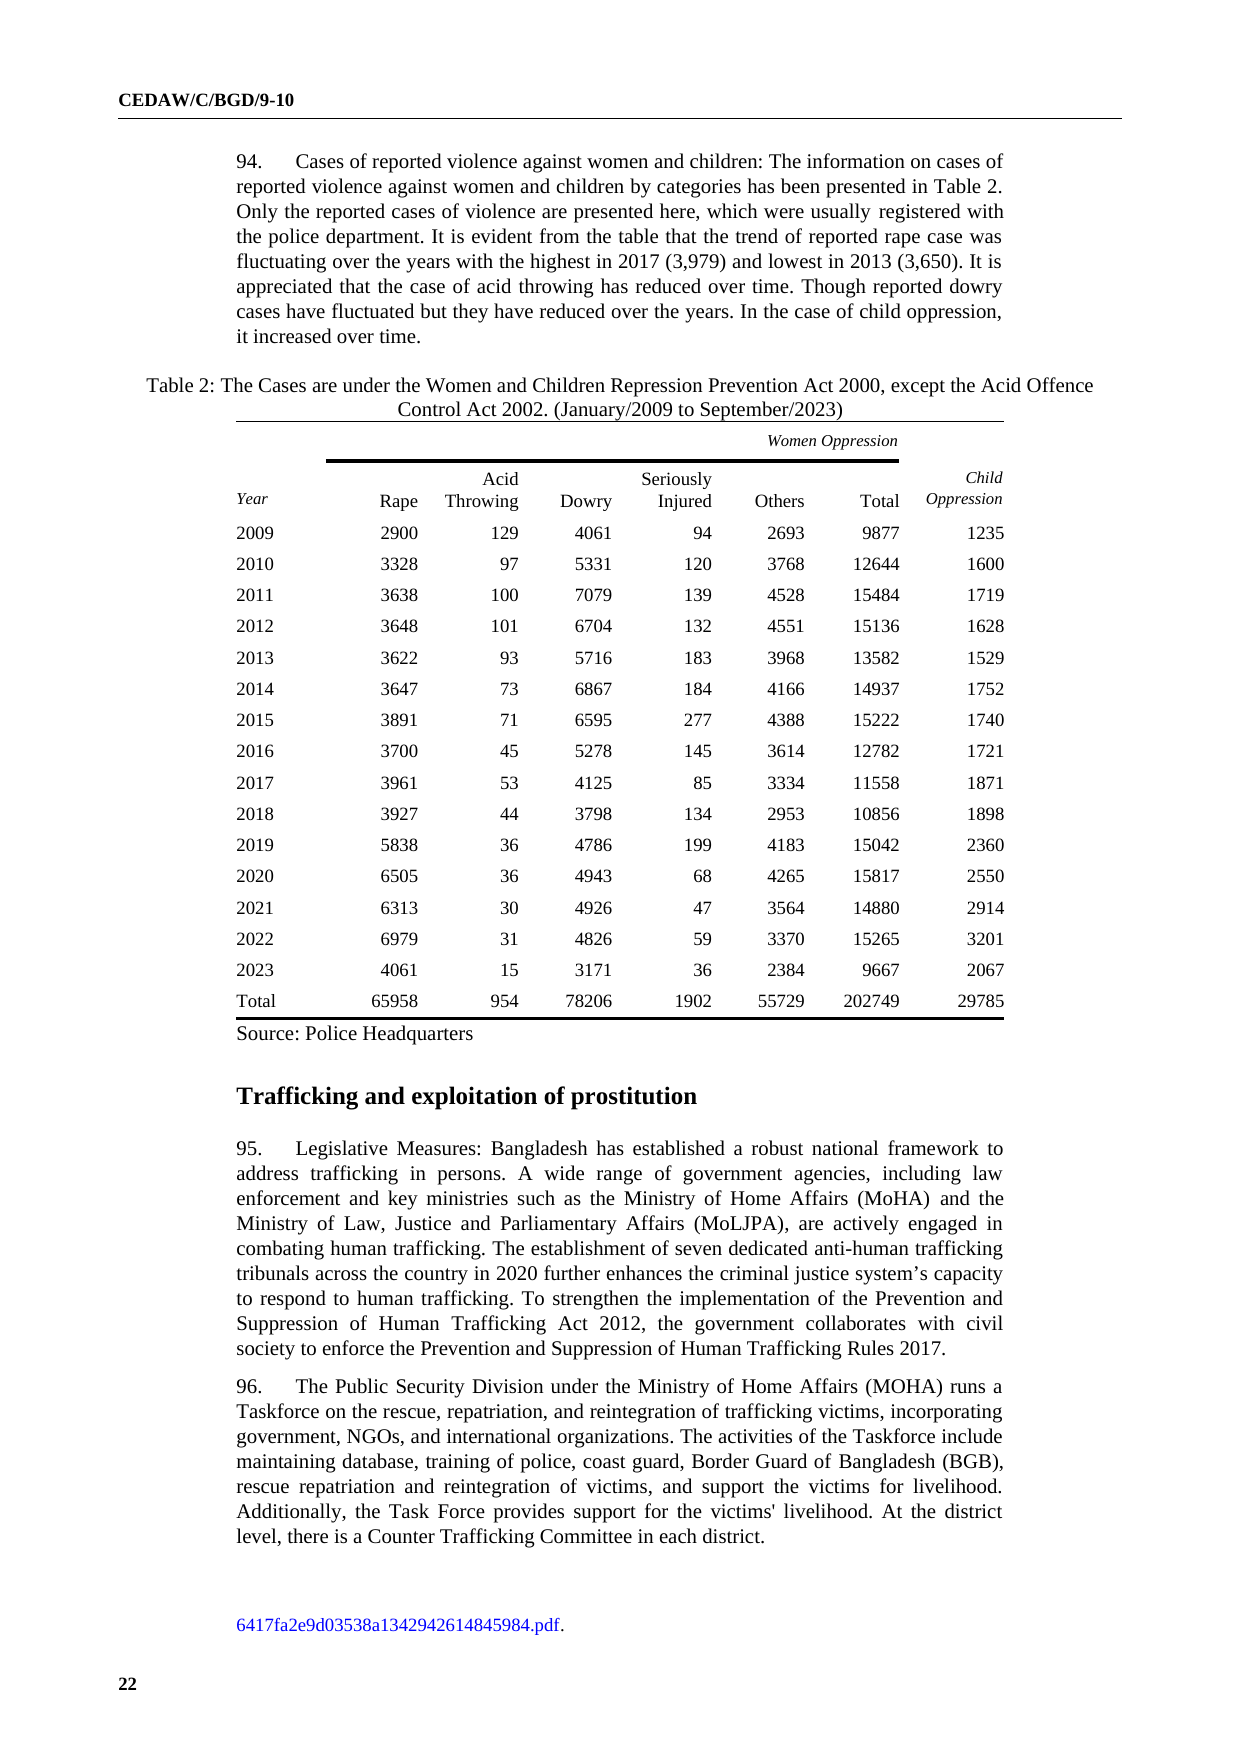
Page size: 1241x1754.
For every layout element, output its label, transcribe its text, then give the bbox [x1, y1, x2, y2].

table_cell 2011 [236, 579, 326, 610]
table_cell 120 [612, 548, 712, 579]
table_cell 1719 [899, 579, 1004, 610]
table_cell 4388 [712, 704, 804, 735]
list The Public Security Division under the Ministry of Home Affairs (MOHA) runs a Taskforce on the rescue, repatriation, and reintegration of trafficking victims, incorporating government, NGOs, and international organizations. The activities of the Taskforce include maintaining database, training of police, coast guard, Border Guard of Bangladesh (BGB), rescue repatriation and reintegration of victims, and support the victims for livelihood. Additionally, the Task Force provides support for the victims' livelihood. At the district level, there is a Counter Trafficking Committee in each district. [236, 1373, 1004, 1548]
table_cell 47 [612, 892, 712, 923]
table_cell 3798 [519, 798, 612, 829]
table_cell 3927 [326, 798, 418, 829]
table_cell 36 [418, 860, 518, 892]
table_cell 3891 [326, 704, 418, 735]
table_cell 2022 [236, 923, 326, 954]
table_cell 1235 [899, 517, 1004, 548]
table_cell 2009 [236, 517, 326, 548]
table_cell 2016 [236, 735, 326, 767]
table_cell 6979 [326, 923, 418, 954]
table_cell Rape [326, 463, 418, 517]
table_cell 1600 [899, 548, 1004, 579]
table_cell 1529 [899, 642, 1004, 673]
table_cell 6505 [326, 860, 418, 892]
table_cell 9667 [805, 954, 899, 985]
table_cell 44 [418, 798, 518, 829]
table_cell Acid Throwing [418, 463, 518, 517]
table_cell 1871 [899, 767, 1004, 798]
table_cell 4061 [519, 517, 612, 548]
list Legislative Measures: Bangladesh has established a robust national framework to address trafficking in persons. A wide range of government agencies, including law enforcement and key ministries such as the Ministry of Home Affairs (MoHA) and the Ministry of Law, Justice and Parliamentary Affairs (MoLJPA), are actively engaged in combating human trafficking. The establishment of seven dedicated anti-human trafficking tribunals across the country in 2020 further enhances the criminal justice system’s capacity to respond to human trafficking. To strengthen the implementation of the Prevention and Suppression of Human Trafficking Act 2012, the government collaborates with civil society to enforce the Prevention and Suppression of Human Trafficking Rules 2017. [236, 1135, 1004, 1360]
table_cell 94 [612, 517, 712, 548]
table_cell 1721 [899, 735, 1004, 767]
table_cell 132 [612, 610, 712, 642]
table_cell 4265 [712, 860, 804, 892]
table_cell 2010 [236, 548, 326, 579]
table_cell 55729 [712, 985, 804, 1017]
text Source: Police Headquarters [236, 1020, 1004, 1045]
table_cell 2018 [236, 798, 326, 829]
table_cell 3171 [519, 954, 612, 985]
table_cell 2900 [326, 517, 418, 548]
table_cell Others [712, 463, 804, 517]
table_cell 3564 [712, 892, 804, 923]
table_cell 2019 [236, 829, 326, 860]
table_cell 71 [418, 704, 518, 735]
table_cell 97 [418, 548, 518, 579]
table_header Year [236, 422, 326, 517]
table_cell 2012 [236, 610, 326, 642]
table_cell 3201 [899, 923, 1004, 954]
table_cell 1628 [899, 610, 1004, 642]
table_cell 78206 [519, 985, 612, 1017]
table_cell 15042 [805, 829, 899, 860]
table_cell 10856 [805, 798, 899, 829]
table_cell 73 [418, 673, 518, 704]
table_cell 4943 [519, 860, 612, 892]
table_cell 68 [612, 860, 712, 892]
table_cell 4125 [519, 767, 612, 798]
table_cell 12782 [805, 735, 899, 767]
table_cell 3961 [326, 767, 418, 798]
table_cell 4926 [519, 892, 612, 923]
table_cell 15817 [805, 860, 899, 892]
table_cell 134 [612, 798, 712, 829]
text Trafficking and exploitation of prostitution [118, 1082, 1004, 1110]
table_cell 2021 [236, 892, 326, 923]
table_cell 53 [418, 767, 518, 798]
table_cell 2067 [899, 954, 1004, 985]
table_cell 3334 [712, 767, 804, 798]
table_header Child Oppression [899, 422, 1004, 517]
table_cell 2014 [236, 673, 326, 704]
table_cell 4528 [712, 579, 804, 610]
table_cell 3370 [712, 923, 804, 954]
table_cell 277 [612, 704, 712, 735]
table_cell 145 [612, 735, 712, 767]
table_cell 2953 [712, 798, 804, 829]
table_cell 11558 [805, 767, 899, 798]
table_cell 9877 [805, 517, 899, 548]
table_cell 5838 [326, 829, 418, 860]
table_cell 954 [418, 985, 518, 1017]
table_cell 183 [612, 642, 712, 673]
table_cell 4826 [519, 923, 612, 954]
table_cell 2384 [712, 954, 804, 985]
table_cell 2013 [236, 642, 326, 673]
table_cell 4166 [712, 673, 804, 704]
subtitle Table 2: The Cases are under the Women and Children Repression Prevention Act 2000, except the Acid Offence Control Act 2002. (January/2009 to September/2023) [118, 373, 1122, 421]
list Cases of reported violence against women and children: The information on cases of reported violence against women and children by categories has been presented in Table 2. Only the reported cases of violence are presented here, which were usually registered with the police department. It is evident from the table that the trend of reported rape case was fluctuating over the years with the highest in 2017 (3,979) and lowest in 2013 (3,650). It is appreciated that the case of acid throwing has reduced over time. Though reported dowry cases have fluctuated but they have reduced over the years. In the case of child oppression, it increased over time. [236, 148, 1004, 348]
table_cell 2020 [236, 860, 326, 892]
table_cell Total [805, 463, 899, 517]
table_cell 3647 [326, 673, 418, 704]
table_cell 36 [418, 829, 518, 860]
table_cell 2023 [236, 954, 326, 985]
table_cell 1740 [899, 704, 1004, 735]
table_cell 13582 [805, 642, 899, 673]
table_cell 15484 [805, 579, 899, 610]
table_cell 3328 [326, 548, 418, 579]
table_cell 184 [612, 673, 712, 704]
table_cell 31 [418, 923, 518, 954]
table_cell 4061 [326, 954, 418, 985]
table_cell 45 [418, 735, 518, 767]
table_cell 129 [418, 517, 518, 548]
table_cell 3968 [712, 642, 804, 673]
table_cell 15222 [805, 704, 899, 735]
table_cell 2360 [899, 829, 1004, 860]
table_cell 6704 [519, 610, 612, 642]
table_cell 59 [612, 923, 712, 954]
table_cell 3638 [326, 579, 418, 610]
table_cell 7079 [519, 579, 612, 610]
table_cell 139 [612, 579, 712, 610]
table_cell 29785 [899, 985, 1004, 1017]
table_cell Seriously Injured [612, 463, 712, 517]
table_cell Total [236, 985, 326, 1017]
table_cell 1898 [899, 798, 1004, 829]
table_cell 100 [418, 579, 518, 610]
table_cell 15 [418, 954, 518, 985]
table_cell 1902 [612, 985, 712, 1017]
table_cell 65958 [326, 985, 418, 1017]
table_cell 36 [612, 954, 712, 985]
table_cell 1752 [899, 673, 1004, 704]
table_cell 5716 [519, 642, 612, 673]
table_cell 15265 [805, 923, 899, 954]
table_cell 4786 [519, 829, 612, 860]
table_cell 93 [418, 642, 518, 673]
table_cell 3648 [326, 610, 418, 642]
table_cell 2015 [236, 704, 326, 735]
table_cell 12644 [805, 548, 899, 579]
table_cell 3622 [326, 642, 418, 673]
table_cell 2693 [712, 517, 804, 548]
table_cell 85 [612, 767, 712, 798]
table_cell 15136 [805, 610, 899, 642]
table_cell 14937 [805, 673, 899, 704]
table_cell 4551 [712, 610, 804, 642]
table_cell 101 [418, 610, 518, 642]
table_cell 3768 [712, 548, 804, 579]
table_header Women Oppression [326, 422, 899, 459]
table_cell 6595 [519, 704, 612, 735]
table_cell 2550 [899, 860, 1004, 892]
table_cell 2914 [899, 892, 1004, 923]
table_cell 3700 [326, 735, 418, 767]
table_cell Dowry [519, 463, 612, 517]
table_cell 199 [612, 829, 712, 860]
table_cell 3614 [712, 735, 804, 767]
table_cell 4183 [712, 829, 804, 860]
table_cell 2017 [236, 767, 326, 798]
table_cell 6313 [326, 892, 418, 923]
table_cell 6867 [519, 673, 612, 704]
table_cell 30 [418, 892, 518, 923]
table_cell 14880 [805, 892, 899, 923]
table_cell 5331 [519, 548, 612, 579]
table_cell 202749 [805, 985, 899, 1017]
table_cell 5278 [519, 735, 612, 767]
